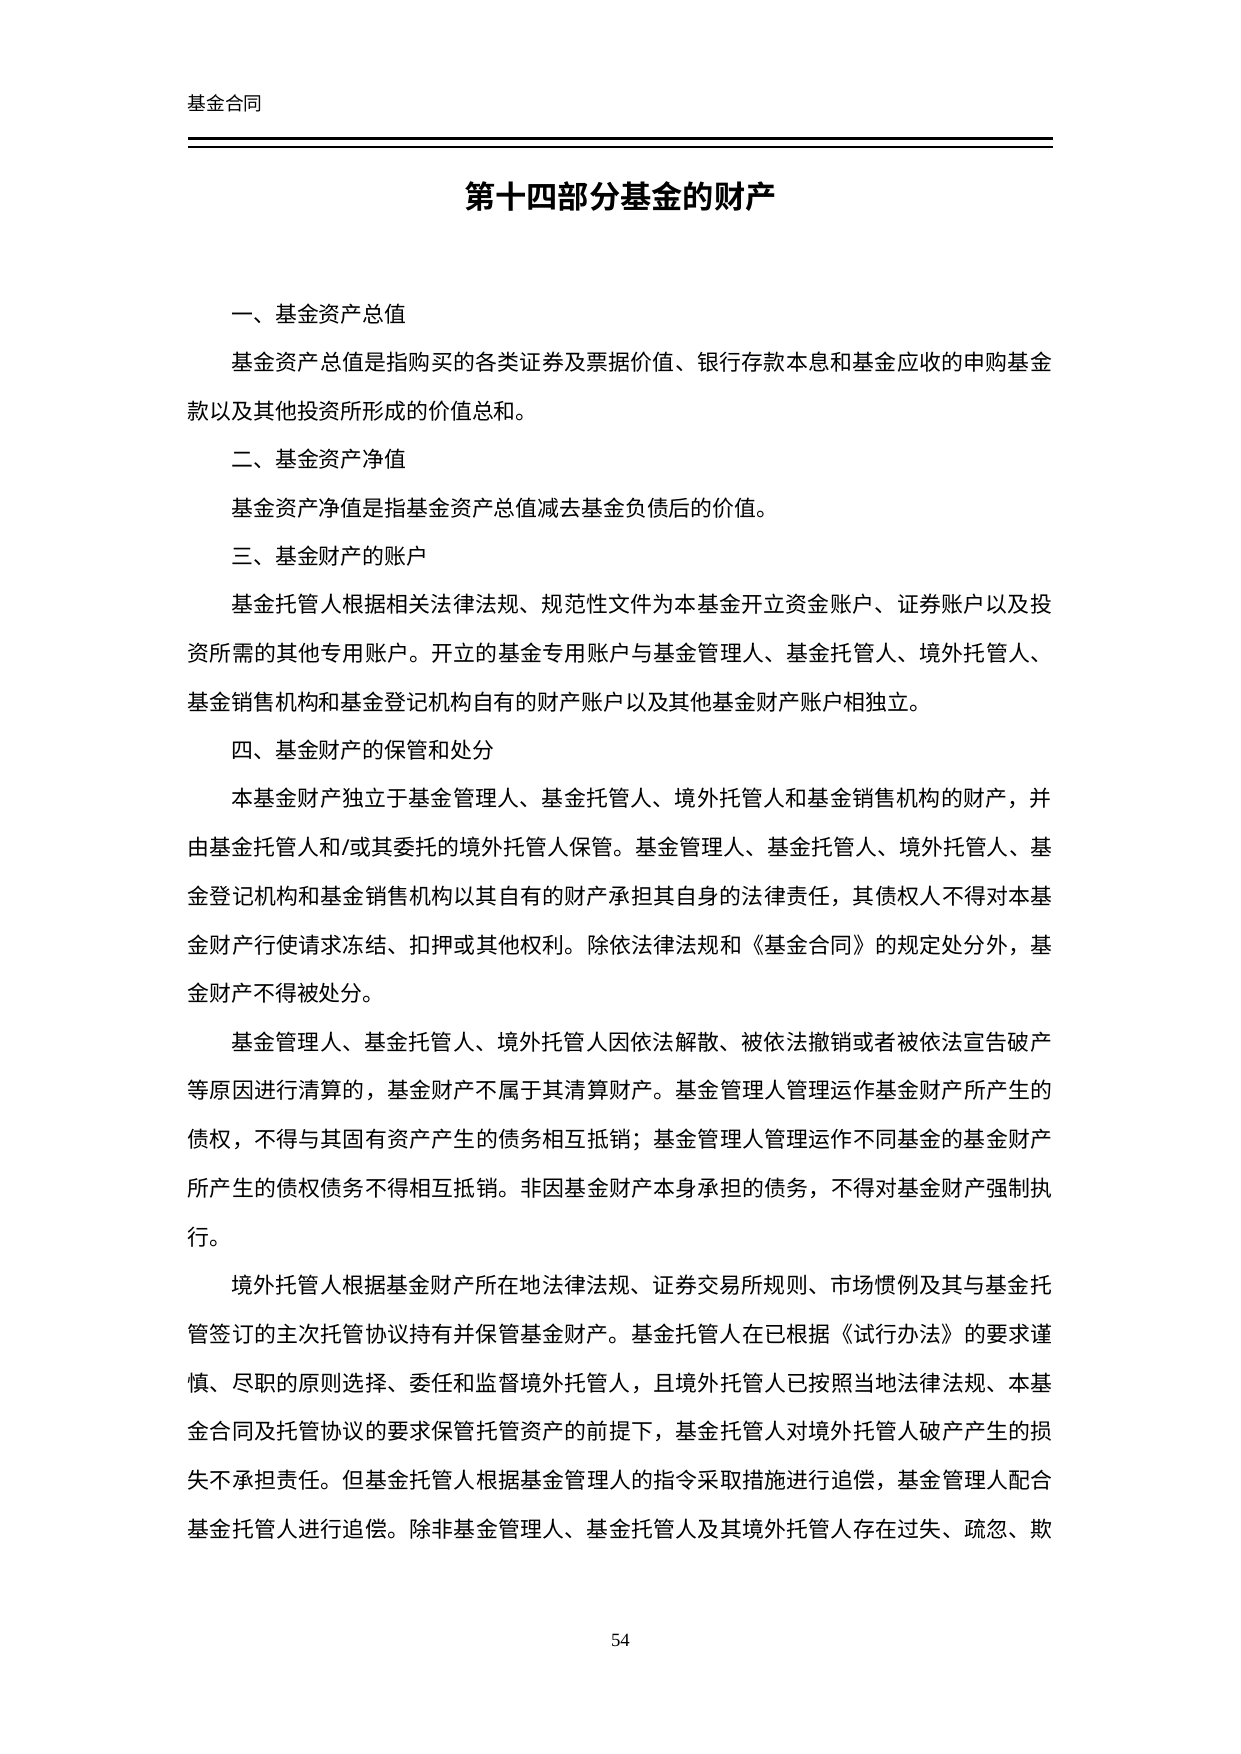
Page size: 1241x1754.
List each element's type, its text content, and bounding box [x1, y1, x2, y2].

text 二、基金资产净值 [187, 442, 1053, 474]
text 本基金财产独立于基金管理人、基金托管人、境外托管人和基金销售机构的财产，并由基金托管人和/或其委托的境外托管人保管。基金管理人、基金托管人、境外托管人、基金登记机构和基金销售机构以其自有的财产承担其自身的法律责任，其债权人不得对本基金财产行使请求冻结、扣押或其他权利。除依法律法规和《基金合同》的规定处分外，基金财产不得被处分。 [187, 781, 1053, 1008]
text 四、基金财产的保管和处分 [187, 733, 1053, 765]
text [187, 1268, 1053, 1544]
text 一、基金资产总值 [187, 296, 1053, 329]
text 三、基金财产的账户 [187, 538, 1053, 571]
text 基金资产净值是指基金资产总值减去基金负债后的价值。 [187, 490, 1053, 523]
subtitle 第十四部分基金的财产 [187, 162, 1053, 227]
text 基金管理人、基金托管人、境外托管人因依法解散、被依法撤销或者被依法宣告破产等原因进行清算的，基金财产不属于其清算财产。基金管理人管理运作基金财产所产生的债权，不得与其固有资产产生的债务相互抵销；基金管理人管理运作不同基金的基金财产所产生的债权债务不得相互抵销。非因基金财产本身承担的债务，不得对基金财产强制执行。 [187, 1024, 1053, 1252]
text 基金托管人根据相关法律法规、规范性文件为本基金开立资金账户、证券账户以及投资所需的其他专用账户。开立的基金专用账户与基金管理人、基金托管人、境外托管人、基金销售机构和基金登记机构自有的财产账户以及其他基金财产账户相独立。 [187, 587, 1053, 717]
text 基金资产总值是指购买的各类证券及票据价值、银行存款本息和基金应收的申购基金款以及其他投资所形成的价值总和。 [187, 345, 1053, 426]
